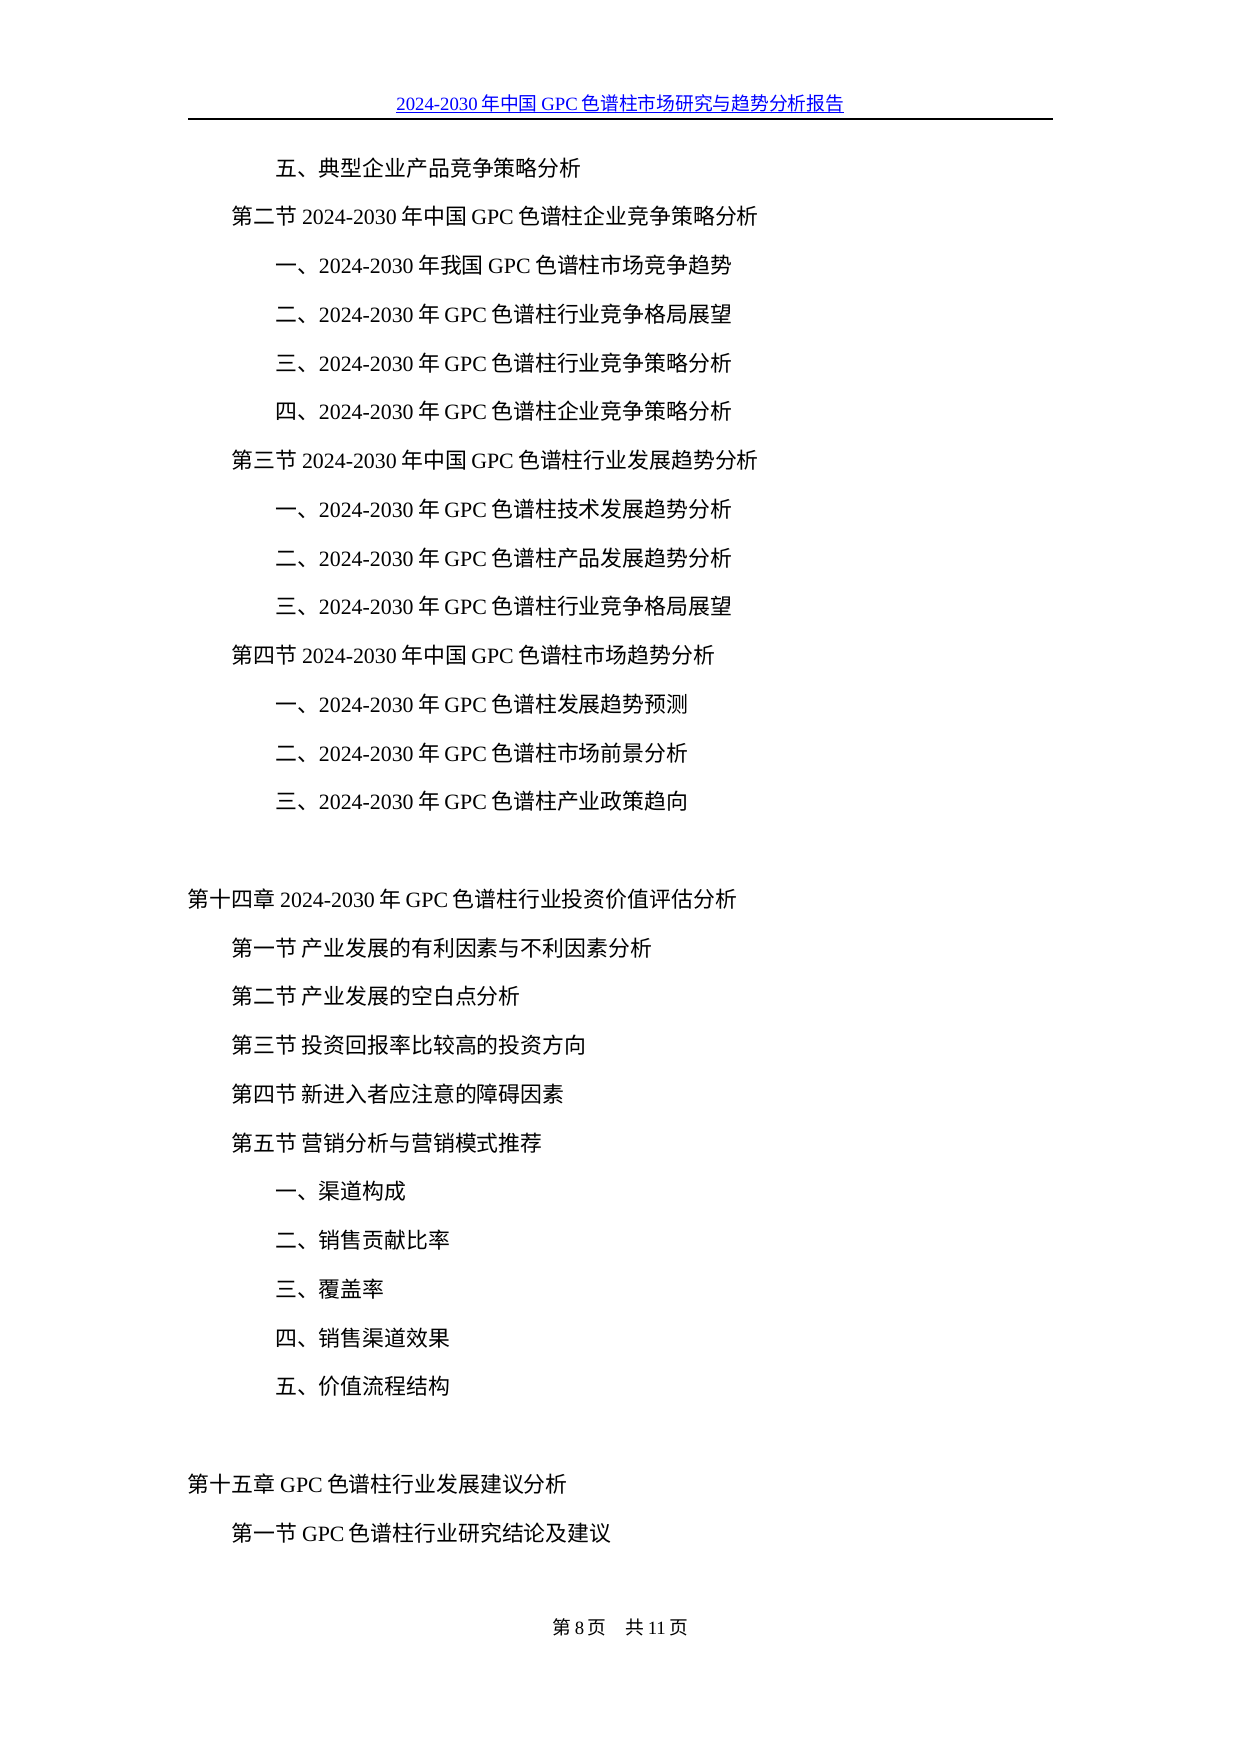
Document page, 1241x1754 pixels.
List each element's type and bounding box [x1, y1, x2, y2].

text [187, 150, 1053, 1548]
